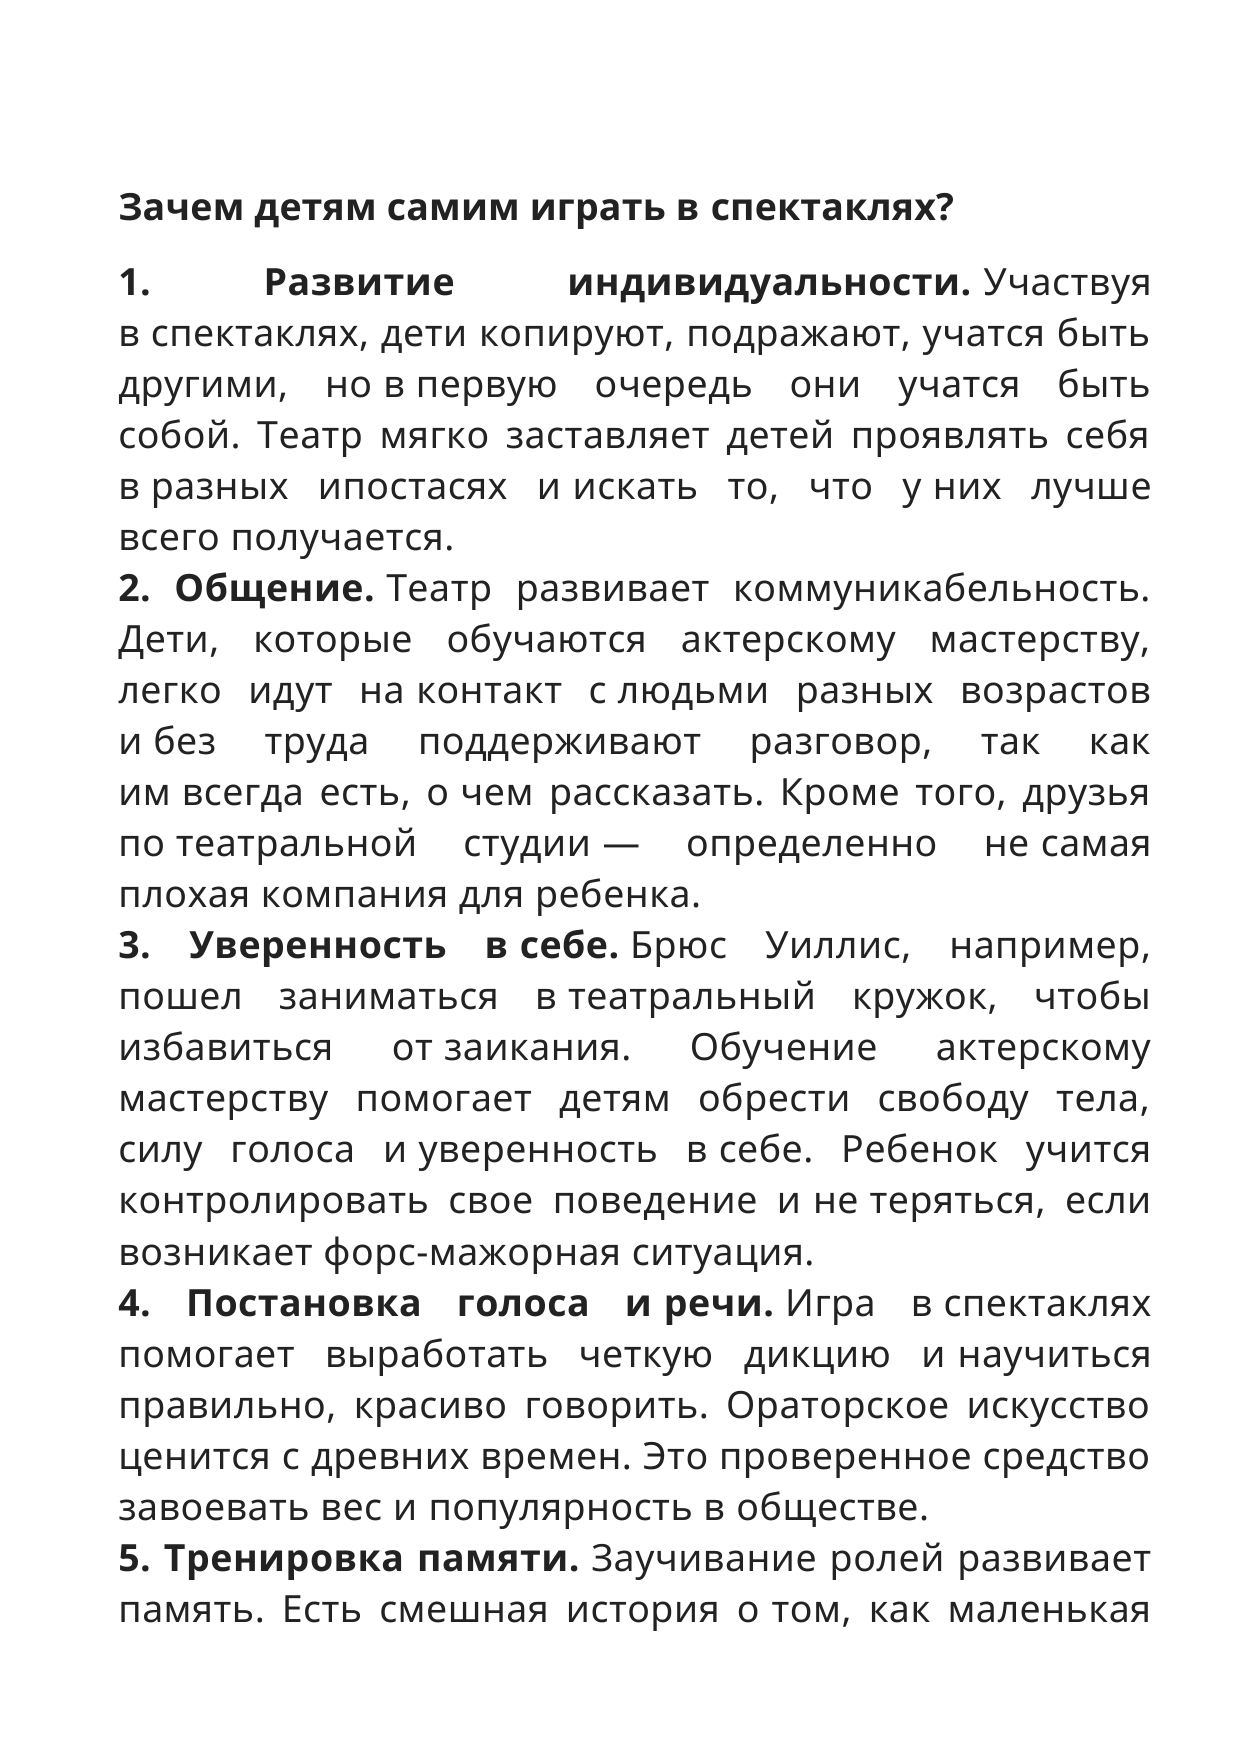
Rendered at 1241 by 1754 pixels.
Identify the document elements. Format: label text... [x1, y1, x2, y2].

text 4. Постановка голоса и речи. Игра в спектаклях помогает выработать четкую дикцию и научиться правильно, красиво говорить. Ораторское искусство ценится с древних времен. Это проверенное средство завоевать вес и популярность в обществе. [118, 1276, 1152, 1531]
text 2. Общение. Театр развивает коммуникабельность. Дети, которые обучаются актерскому мастерству, легко идут на контакт с людьми разных возрастов и без труда поддерживают разговор, так как им всегда есть, о чем рассказать. Кроме того, друзья по театральной студии — определенно не самая плохая компания для ребенка. [118, 561, 1152, 919]
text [118, 1531, 1152, 1633]
text 1. Развитие индивидуальности. Участвуя в спектаклях, дети копируют, подражают, учатся быть другими, но в первую очередь они учатся быть собой. Театр мягко заставляет детей проявлять себя в разных ипостасях и искать то, что у них лучше всего получается. [118, 255, 1152, 561]
text 3. Уверенность в себе. Брюс Уиллис, например, пошел заниматься в театральный кружок, чтобы избавиться от заикания. Обучение актерскому мастерству помогает детям обрести свободу тела, силу голоса и уверенность в себе. Ребенок учится контролировать свое поведение и не теряться, если возникает форс-мажорная ситуация. [118, 919, 1152, 1276]
text Зачем детям самим играть в спектаклях? [118, 181, 1152, 232]
